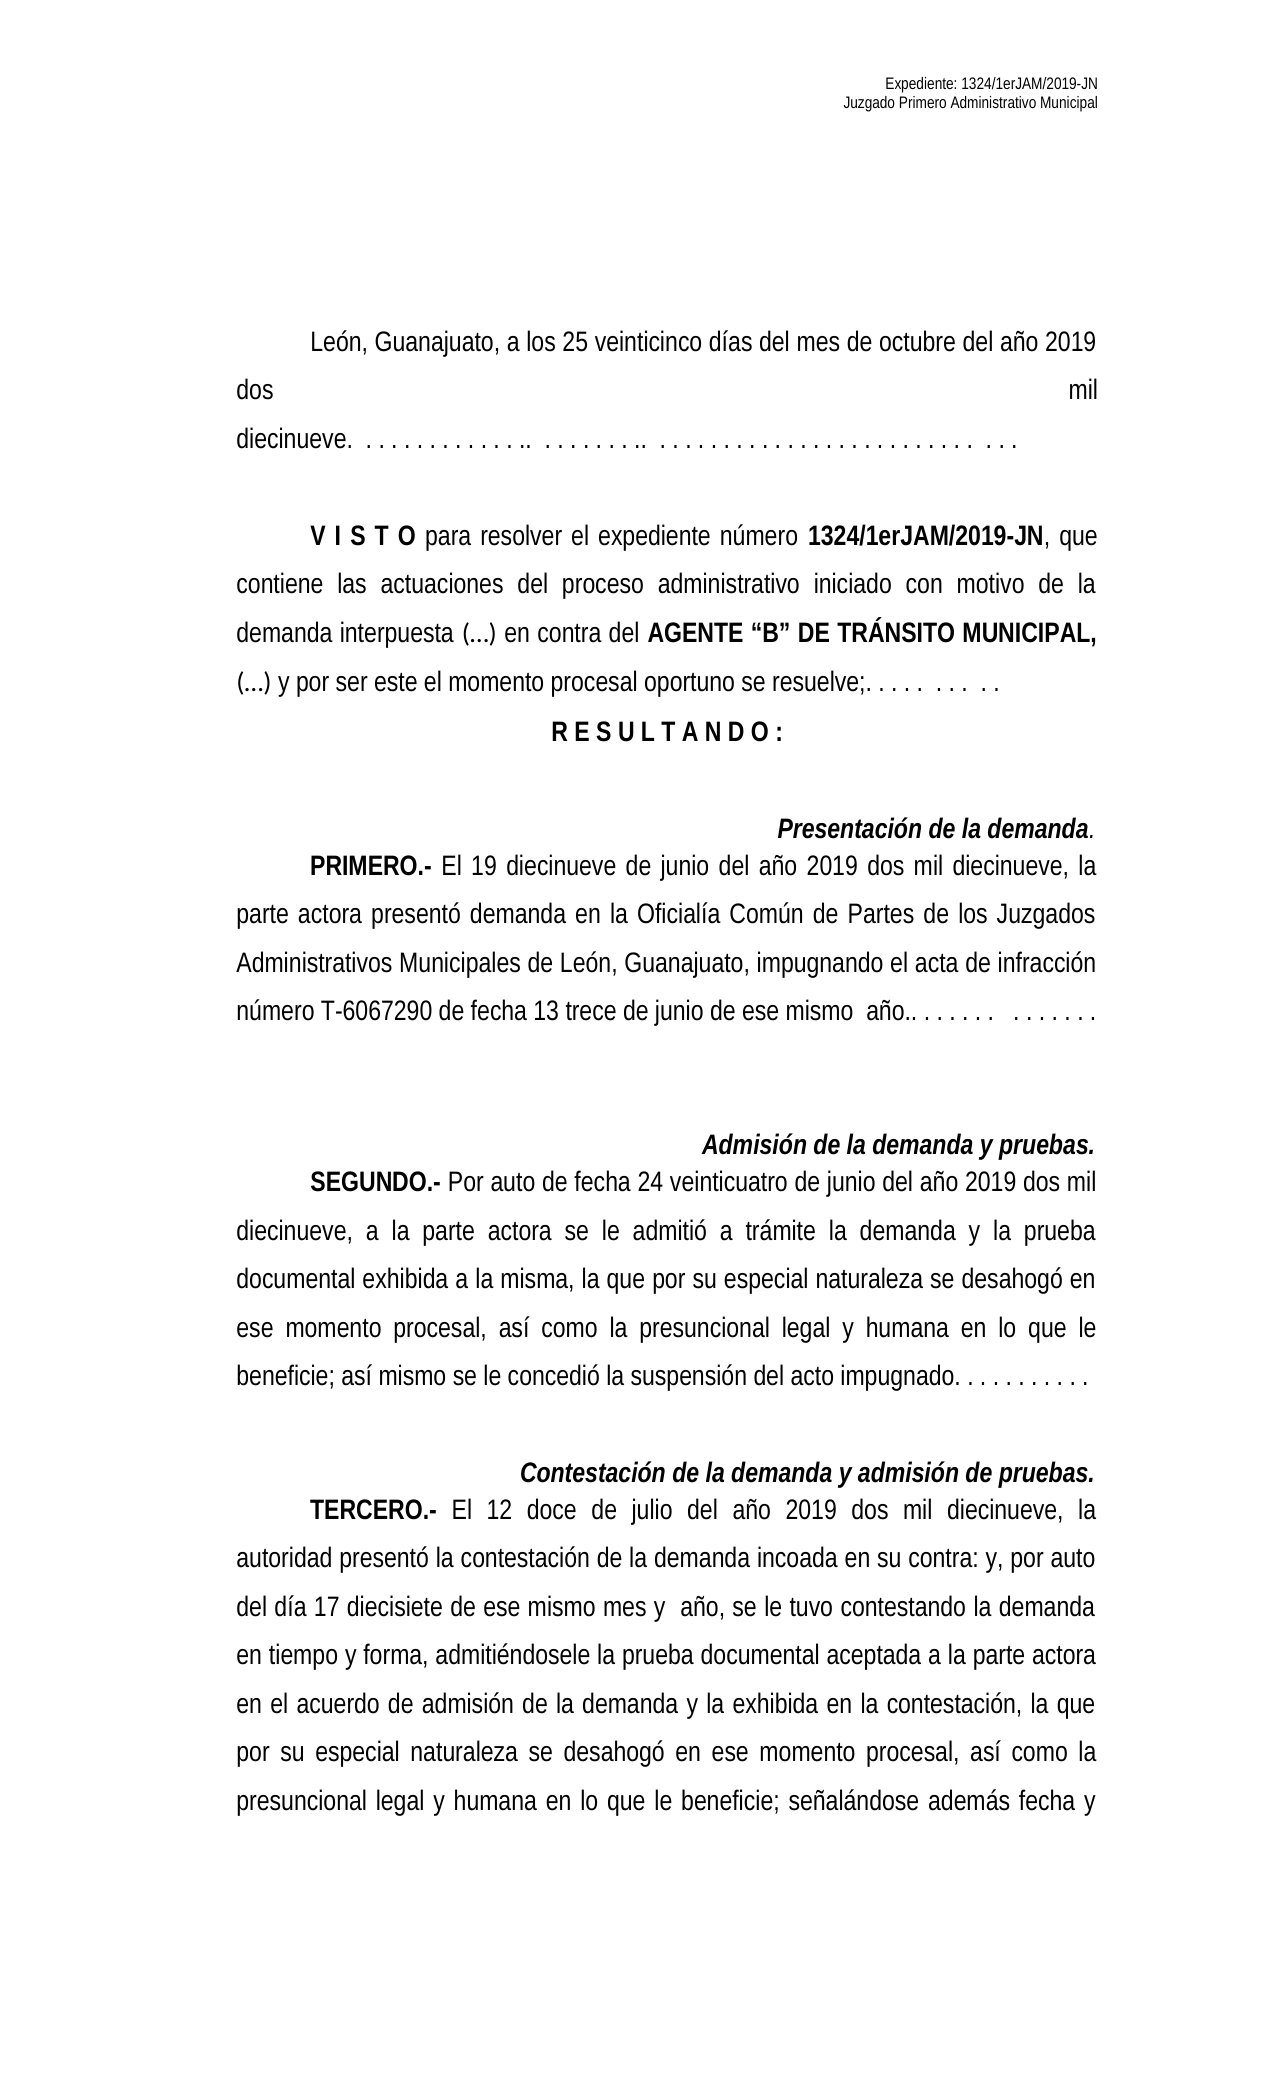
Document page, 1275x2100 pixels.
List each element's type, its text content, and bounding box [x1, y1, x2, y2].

text Presentación de la demanda. [236, 812, 1098, 844]
text León, Guanajuato, a los 25 veinticinco días del mes de octubre del año 2019 dos mil diecinueve. . . . . . . . . . . . . .. . . . . . . . .. . . . . . . . . . . . . . . . . . . . . . . . . . . . . [236, 325, 1098, 454]
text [236, 1493, 1098, 1816]
text Admisión de la demanda y pruebas. [236, 1128, 1098, 1161]
text Contestación de la demanda y admisión de pruebas. [236, 1456, 1098, 1488]
text SEGUNDO.- Por auto de fecha 24 veinticuatro de junio del año 2019 dos mil diecinueve, a la parte actora se le admitió a trámite la demanda y la prueba documental exhibida a la misma, la que por su especial naturaleza se desahogó en ese momento procesal, así como la presuncional legal y humana en lo que le beneficie; así mismo se le concedió la suspensión del acto impugnado. . . . . . . . . . . [236, 1165, 1098, 1391]
text V I S T O para resolver el expediente número 1324/1erJAM/2019-JN, que contiene las actuaciones del proceso administrativo iniciado con motivo de la demanda interpuesta (…) en contra del AGENTE “B” DE TRÁNSITO MUNICIPAL, (…) y por ser este el momento procesal oportuno se resuelve;. . . . . . . . . . [236, 519, 1098, 698]
text PRIMERO.- El 19 diecinueve de junio del año 2019 dos mil diecinueve, la parte actora presentó demanda en la Oficialía Común de Partes de los Juzgados Administrativos Municipales de León, Guanajuato, impugnando el acta de infracción número T-6067290 de fecha 13 trece de junio de ese mismo año.. . . . . . . . . . . . . . [236, 849, 1098, 1027]
text R E S U L T A N D O : [236, 715, 1098, 747]
